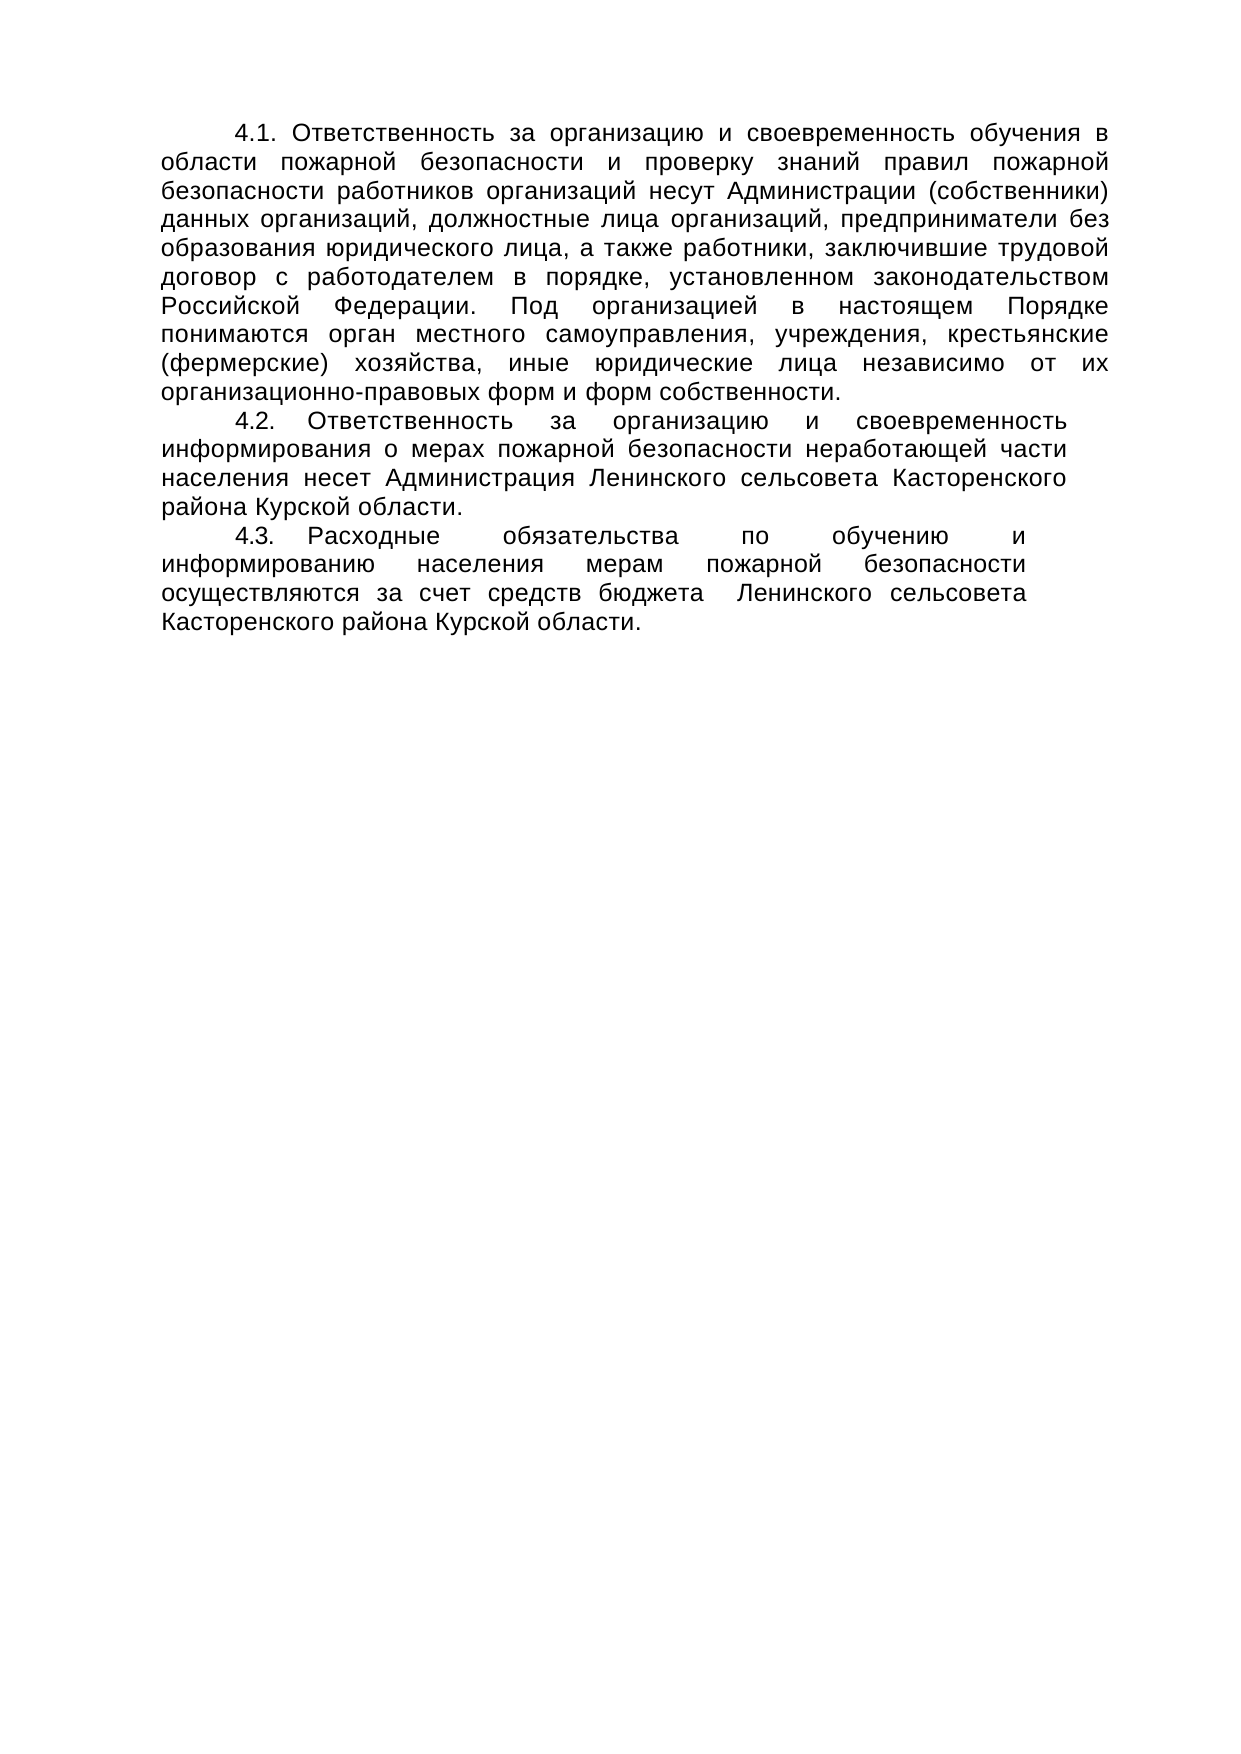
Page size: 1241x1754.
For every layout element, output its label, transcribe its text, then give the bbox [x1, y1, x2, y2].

text 4.2. Ответственность за организацию и своевременность информирования о мерах пожарной безопасности неработающей части населения несет Администрация Ленинского сельсовета Касторенского района Курской области. [161, 406, 1068, 521]
text 4.1. Ответственность за организацию и своевременность обучения в области пожарной безопасности и проверку знаний правил пожарной безопасности работников организаций несут Администрации (собственники) данных организаций, должностные лица организаций, предприниматели без образования юридического лица, а также работники, заключившие трудовой договор с работодателем в порядке, установленном законодательством Российской Федерации. Под организацией в настоящем Порядке понимаются орган местного самоуправления, учреждения, крестьянские (фермерские) хозяйства, иные юридические лица независимо от их организационно-правовых форм и форм собственности. [161, 118, 1110, 406]
text 4.3. Расходные обязательства по обучению и информированию населения мерам пожарной безопасности осуществляются за счет средств бюджета Ленинского сельсовета Касторенского района Курской области. [161, 521, 1026, 636]
